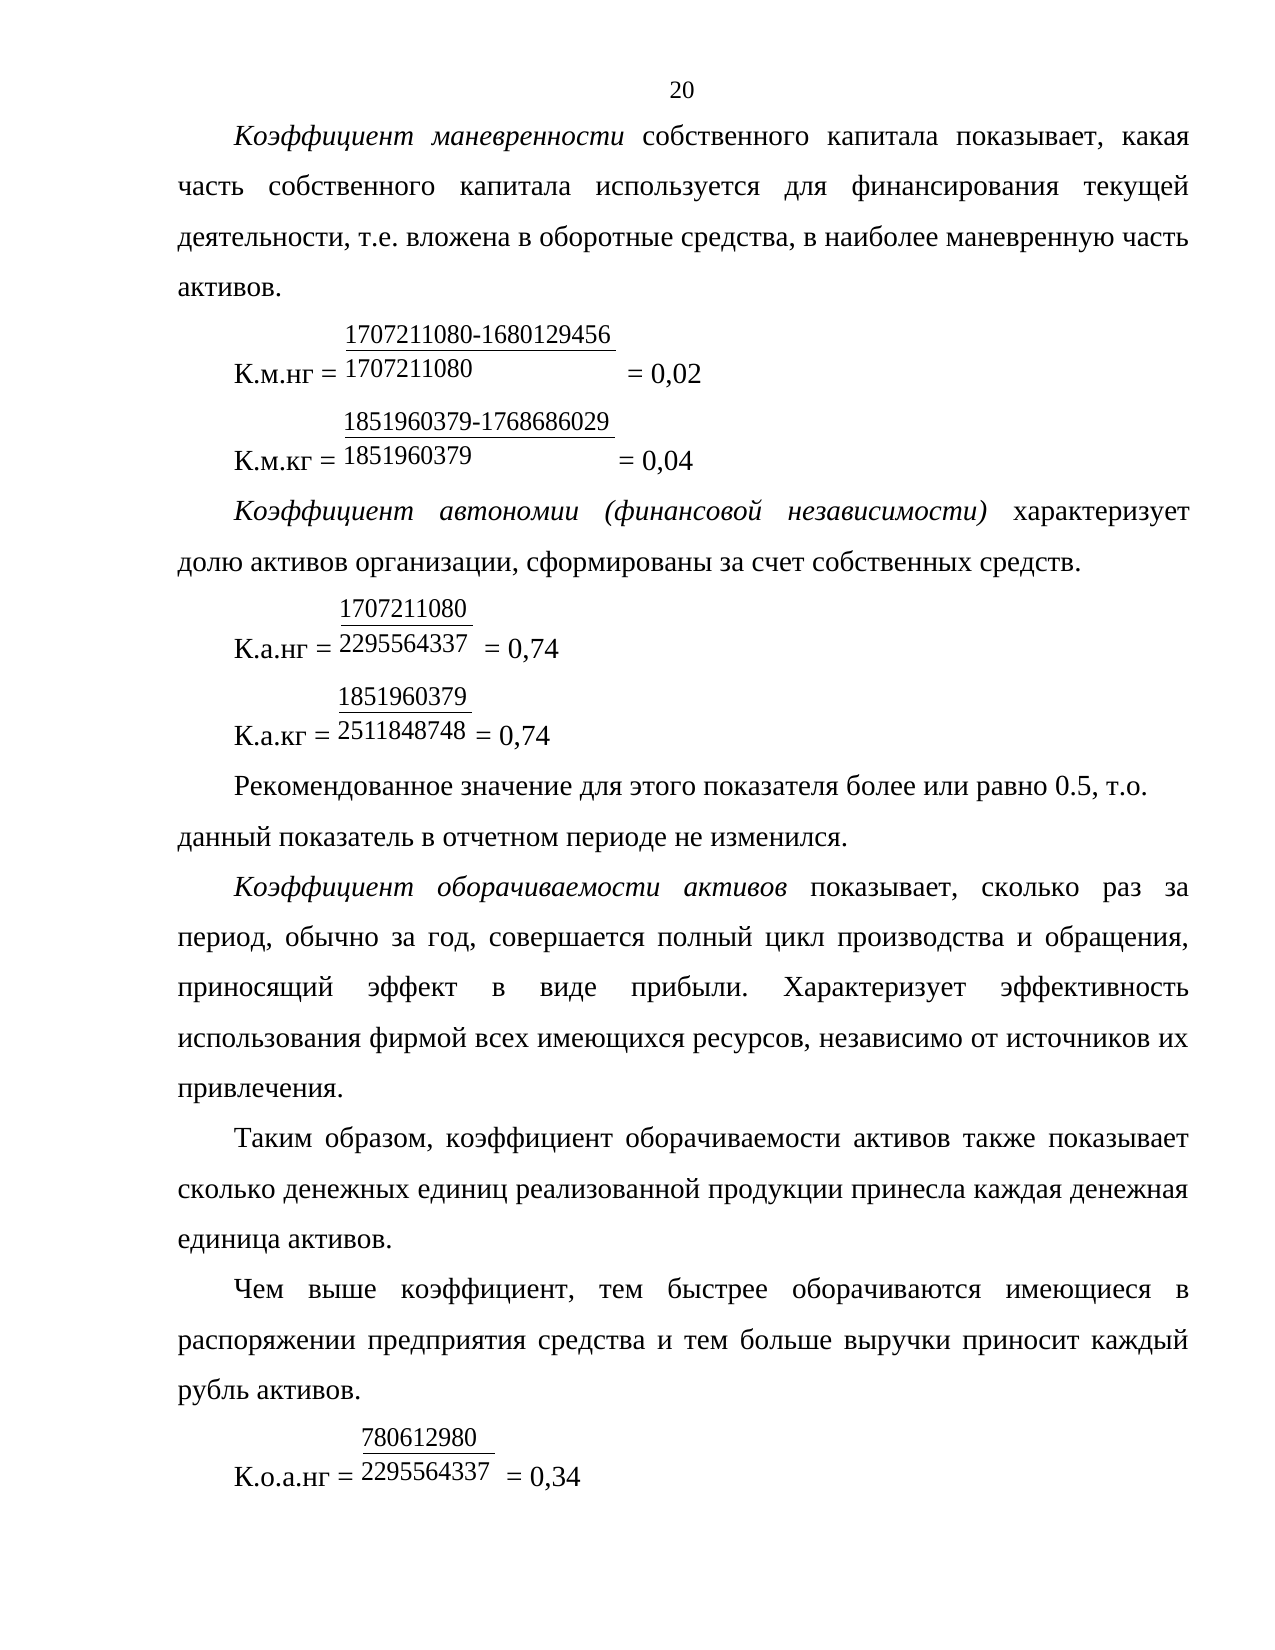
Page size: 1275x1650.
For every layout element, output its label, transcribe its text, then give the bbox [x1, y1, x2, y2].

text К.а.кг = = 0,74 [177, 681, 1190, 752]
text Коэффициент маневренности собственного капитала показывает, какая часть собственного капитала используется для финансирования текущей деятельности, т.е. вложена в оборотные средства, в наиболее маневренную часть активов. [177, 118, 1190, 303]
text Таким образом, коэффициент оборачиваемости активов также показывает сколько денежных единиц реализованной продукции принесла каждая денежная единица активов. [177, 1121, 1190, 1255]
text Коэффициент оборачиваемости активов показывает, сколько раз за период, обычно за год, совершается полный цикл производства и обращения, приносящий эффект в виде прибыли. Характеризует эффективность использования фирмой всех имеющихся ресурсов, независимо от источников их привлечения. [177, 869, 1190, 1104]
text К.м.нг = = 0,02 [177, 319, 1190, 390]
text Рекомендованное значение для этого показателя более или равно 0.5, т.о. данный показатель в отчетном периоде не изменился. [177, 768, 1190, 852]
text Чем выше коэффициент, тем быстрее оборачиваются имеющиеся в распоряжении предприятия средства и тем больше выручки приносит каждый рубль активов. [177, 1271, 1190, 1406]
text Коэффициент автономии (финансовой независимости) характеризует долю активов организации, сформированы за счет собственных средств. [177, 493, 1190, 577]
text К.м.кг = = 0,04 [177, 406, 1190, 477]
text К.о.а.нг = = 0,34 [177, 1422, 1190, 1493]
text К.а.нг = = 0,74 [177, 594, 1190, 664]
